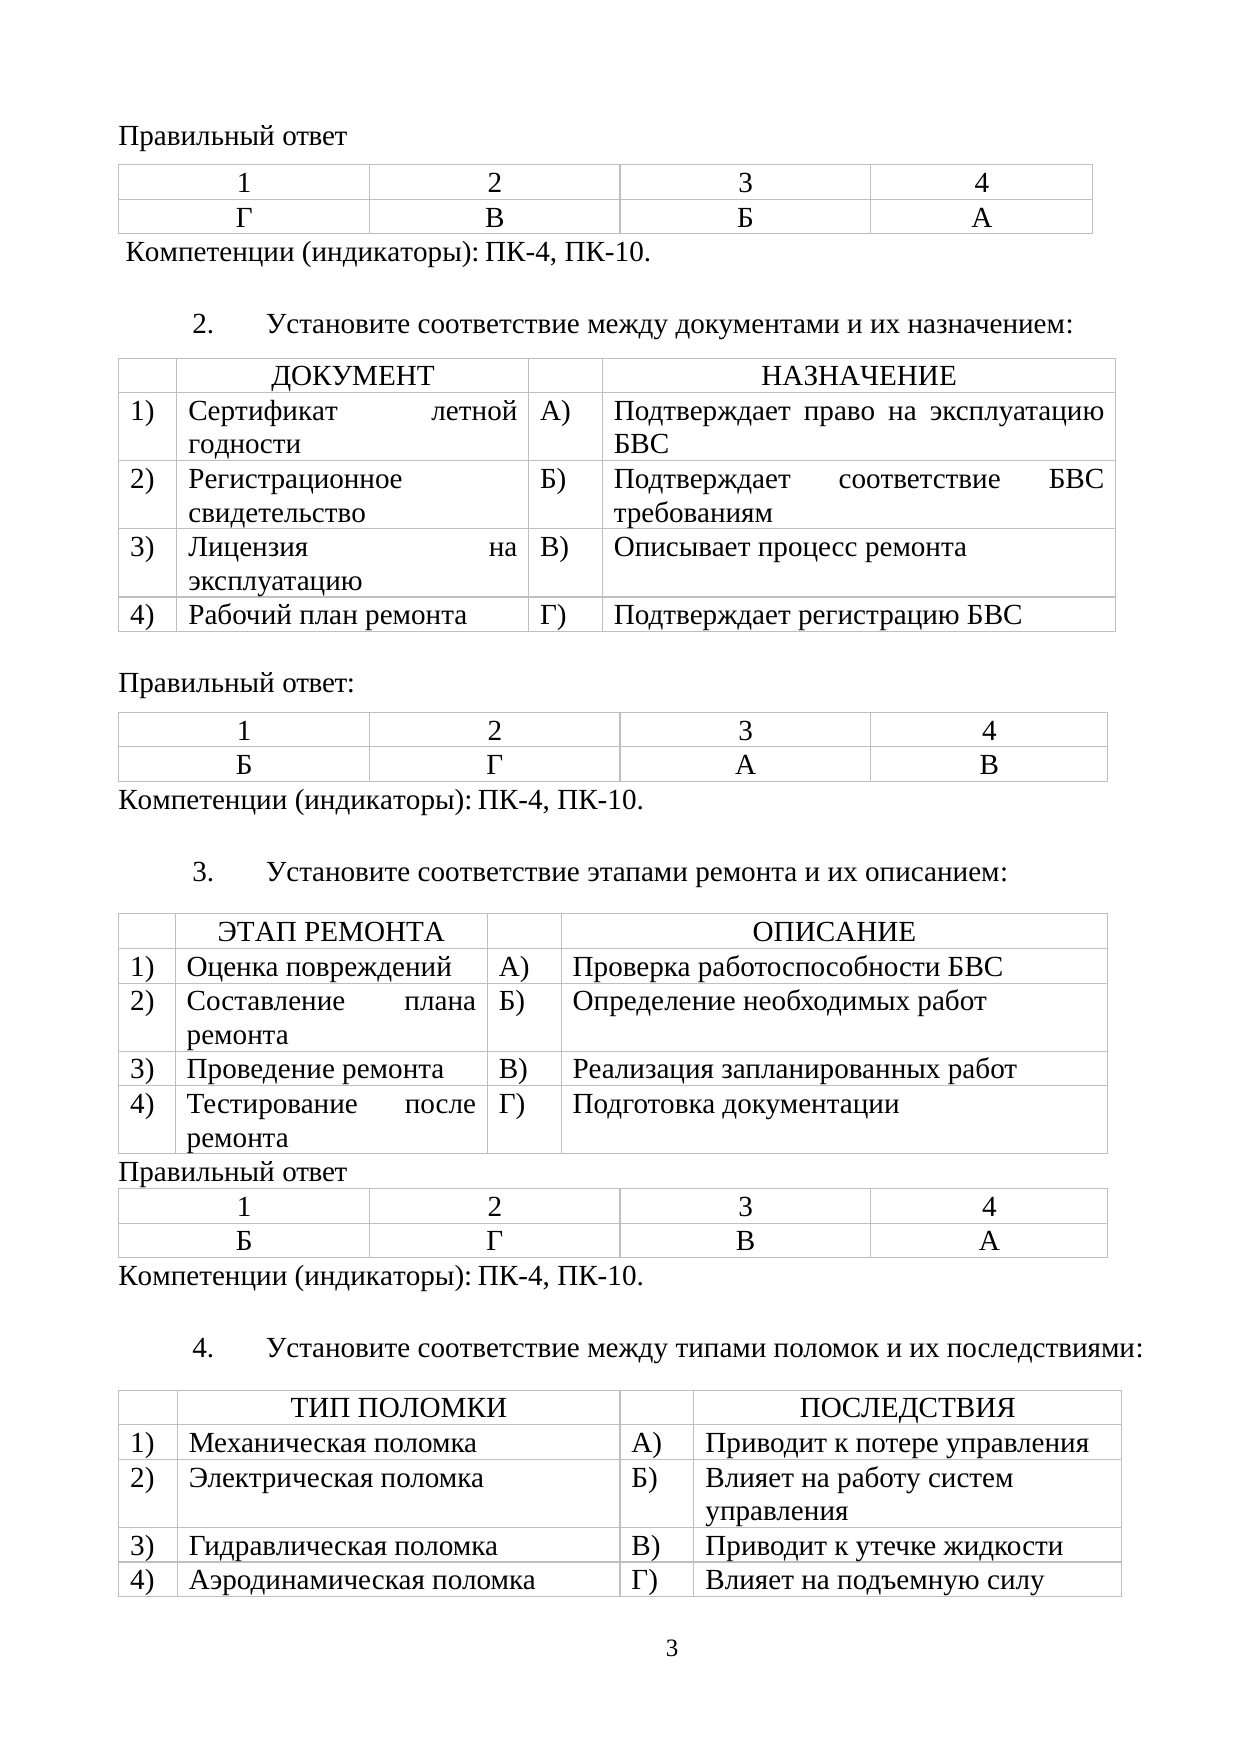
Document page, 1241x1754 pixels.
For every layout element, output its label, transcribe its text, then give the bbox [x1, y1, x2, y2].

table_header 2 [370, 165, 619, 199]
table_header 2 [370, 713, 619, 746]
table_cell 3) [119, 529, 176, 596]
table_cell Описывает процесс ремонта [603, 529, 1115, 596]
table_cell В) [621, 1528, 693, 1561]
table_cell Б [119, 747, 369, 781]
table_cell 2) [119, 984, 175, 1051]
table_cell Б [621, 200, 870, 233]
table_header [621, 1391, 693, 1424]
table_cell 1) [119, 1425, 177, 1459]
table_header 3 [621, 165, 870, 199]
table_header [488, 914, 561, 948]
table_cell Б) [488, 984, 561, 1051]
table_header ЭТАП РЕМОНТА [176, 914, 487, 948]
list Установите соответствие этапами ремонта и их описанием: [118, 854, 1152, 887]
table_header НАЗНАЧЕНИЕ [603, 359, 1115, 392]
table_cell Гидравлическая поломка [178, 1528, 619, 1561]
text Компетенции (индикаторы): ПК-4, ПК-10. [118, 1258, 1152, 1292]
table_cell Влияет на работу систем управления [694, 1460, 1121, 1527]
table_cell А) [529, 393, 602, 460]
text Правильный ответ: [118, 666, 1152, 699]
table_cell Лицензия на эксплуатацию [177, 529, 528, 596]
table_cell 3) [119, 1052, 175, 1085]
table_header 2 [370, 1189, 619, 1222]
table_cell Механическая поломка [178, 1425, 619, 1459]
table_cell Приводит к потере управления [694, 1425, 1121, 1459]
list Установите соответствие между документами и их назначением: [118, 306, 1152, 340]
table_header ТИП ПОЛОМКИ [178, 1391, 619, 1424]
table_cell 2) [119, 1460, 177, 1527]
table_cell Г [370, 1224, 619, 1257]
table_cell Г [370, 747, 619, 781]
table_cell Г [119, 200, 369, 233]
table_cell Б [119, 1224, 369, 1257]
table_cell В [871, 747, 1107, 781]
table_header 4 [871, 1189, 1107, 1222]
table_header 3 [621, 713, 870, 746]
table_cell Аэродинамическая поломка [178, 1563, 619, 1596]
table_cell Подтверждает регистрацию БВС [603, 598, 1115, 631]
table_header 1 [119, 165, 369, 199]
table_header [119, 914, 175, 948]
table_cell Г) [621, 1563, 693, 1596]
table_cell Б) [529, 461, 602, 528]
table_cell Составление плана ремонта [176, 984, 487, 1051]
table_header ПОСЛЕДСТВИЯ [694, 1391, 1121, 1424]
text Правильный ответ [118, 1154, 1152, 1188]
table_header [119, 359, 176, 392]
table_cell 1) [119, 949, 175, 982]
table_cell Подтверждает соответствие БВС требованиям [603, 461, 1115, 528]
table_cell Тестирование после ремонта [176, 1086, 487, 1153]
table_header 3 [621, 1189, 870, 1222]
text Компетенции (индикаторы): ПК-4, ПК-10. [118, 782, 1152, 815]
table_cell А [871, 200, 1092, 233]
table_cell Сертификат летной годности [177, 393, 528, 460]
table_cell Регистрационное свидетельство [177, 461, 528, 528]
table_cell Влияет на подъемную силу [694, 1563, 1121, 1596]
table_cell Оценка повреждений [176, 949, 487, 982]
table_header ДОКУМЕНТ [177, 359, 528, 392]
table_header 4 [871, 165, 1092, 199]
table_cell Электрическая поломка [178, 1460, 619, 1527]
table_cell В [370, 200, 619, 233]
table_cell 2) [119, 461, 176, 528]
table_header 1 [119, 1189, 369, 1222]
table_cell А) [488, 949, 561, 982]
table_cell А) [621, 1425, 693, 1459]
table_cell Г) [529, 598, 602, 631]
table_cell Б) [621, 1460, 693, 1527]
table_cell В) [529, 529, 602, 596]
table_cell 3) [119, 1528, 177, 1561]
table_cell Рабочий план ремонта [177, 598, 528, 631]
table_header ОПИСАНИЕ [562, 914, 1107, 948]
table_cell В) [488, 1052, 561, 1085]
text Правильный ответ [118, 118, 1152, 152]
table_cell А [621, 747, 870, 781]
table_cell Проведение ремонта [176, 1052, 487, 1085]
table_cell Приводит к утечке жидкости [694, 1528, 1121, 1561]
table_cell 1) [119, 393, 176, 460]
table_header 4 [871, 713, 1107, 746]
table_cell 4) [119, 598, 176, 631]
table_cell Проверка работоспособности БВС [562, 949, 1107, 982]
table_cell Подтверждает право на эксплуатацию БВС [603, 393, 1115, 460]
table_cell 4) [119, 1563, 177, 1596]
table_cell Определение необходимых работ [562, 984, 1107, 1051]
table_header [119, 1391, 177, 1424]
table_cell 4) [119, 1086, 175, 1153]
table_cell В [621, 1224, 870, 1257]
text Компетенции (индикаторы): ПК-4, ПК-10. [118, 234, 1152, 268]
table_cell Подготовка документации [562, 1086, 1107, 1153]
list Установите соответствие между типами поломок и их последствиями: [118, 1330, 1152, 1364]
table_cell А [871, 1224, 1107, 1257]
table_cell Г) [488, 1086, 561, 1153]
table_header 1 [119, 713, 369, 746]
table_cell Реализация запланированных работ [562, 1052, 1107, 1085]
table_header [529, 359, 602, 392]
